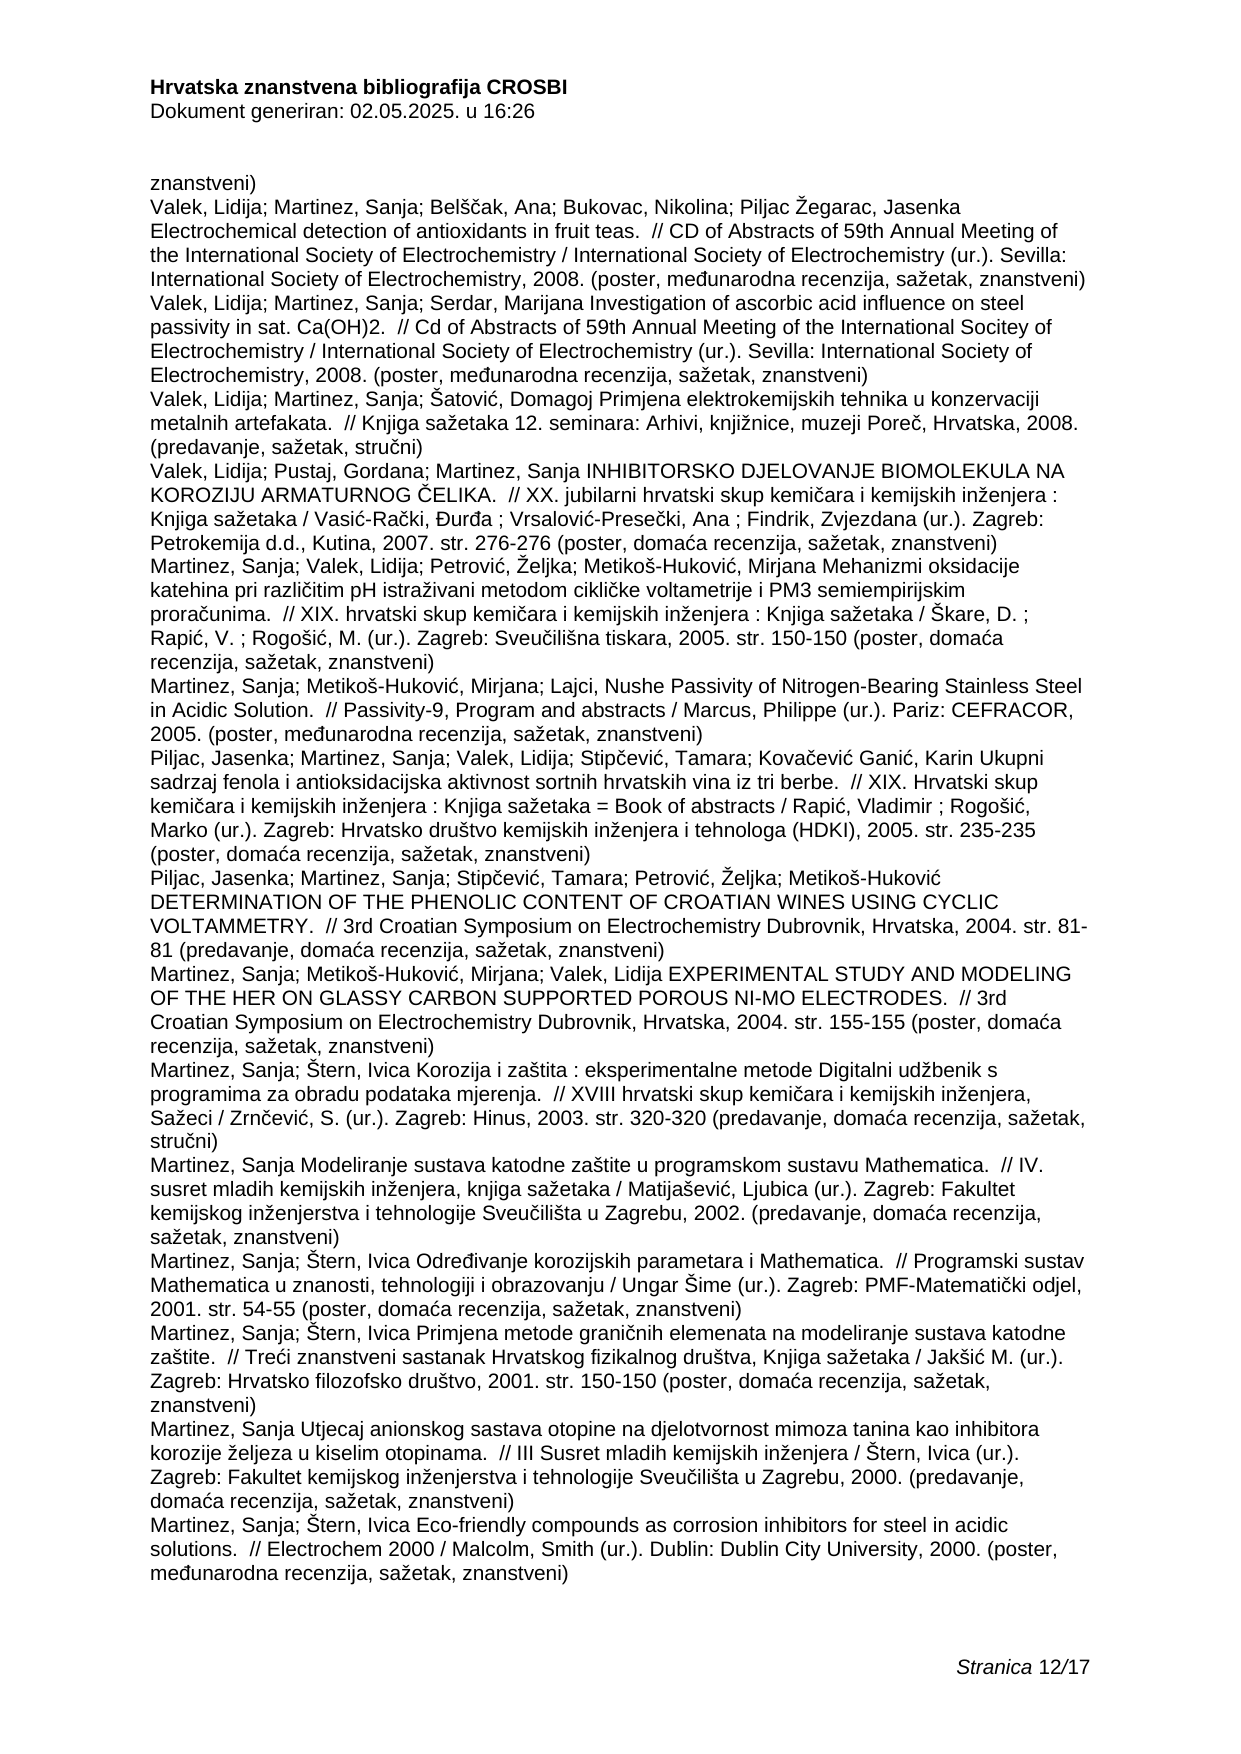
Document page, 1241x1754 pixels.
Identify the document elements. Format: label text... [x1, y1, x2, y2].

text Piljac, Jasenka; Martinez, Sanja; Valek, Lidija; Stipčević, Tamara; Kovačević Ganić, Karin [150, 746, 1090, 866]
text Martinez, Sanja; Štern, Ivica [150, 1321, 1090, 1417]
text Valek, Lidija; Martinez, Sanja; Šatović, Domagoj [150, 387, 1090, 458]
text Valek, Lidija; Martinez, Sanja; Serdar, Marijana [150, 291, 1090, 387]
text Martinez, Sanja; Metikoš-Huković, Mirjana; Valek, Lidija [150, 962, 1090, 1057]
text Martinez, Sanja [150, 1153, 1090, 1249]
text Martinez, Sanja; Štern, Ivica [150, 1057, 1090, 1153]
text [150, 171, 1090, 195]
text Martinez, Sanja; Štern, Ivica [150, 1249, 1090, 1321]
text Martinez, Sanja; Valek, Lidija; Petrović, Željka; Metikoš-Huković, Mirjana [150, 554, 1090, 674]
text Piljac, Jasenka; Martinez, Sanja; Stipčević, Tamara; Petrović, Željka; Metikoš-Huković [150, 866, 1090, 962]
text Martinez, Sanja; Metikoš-Huković, Mirjana; Lajci, Nushe [150, 674, 1090, 746]
text Valek, Lidija; Pustaj, Gordana; Martinez, Sanja [150, 458, 1090, 554]
text Martinez, Sanja [150, 1417, 1090, 1513]
text Valek, Lidija; Martinez, Sanja; Belščak, Ana; Bukovac, Nikolina; Piljac Žegarac, Jasenka [150, 195, 1090, 291]
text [150, 1513, 1090, 1584]
